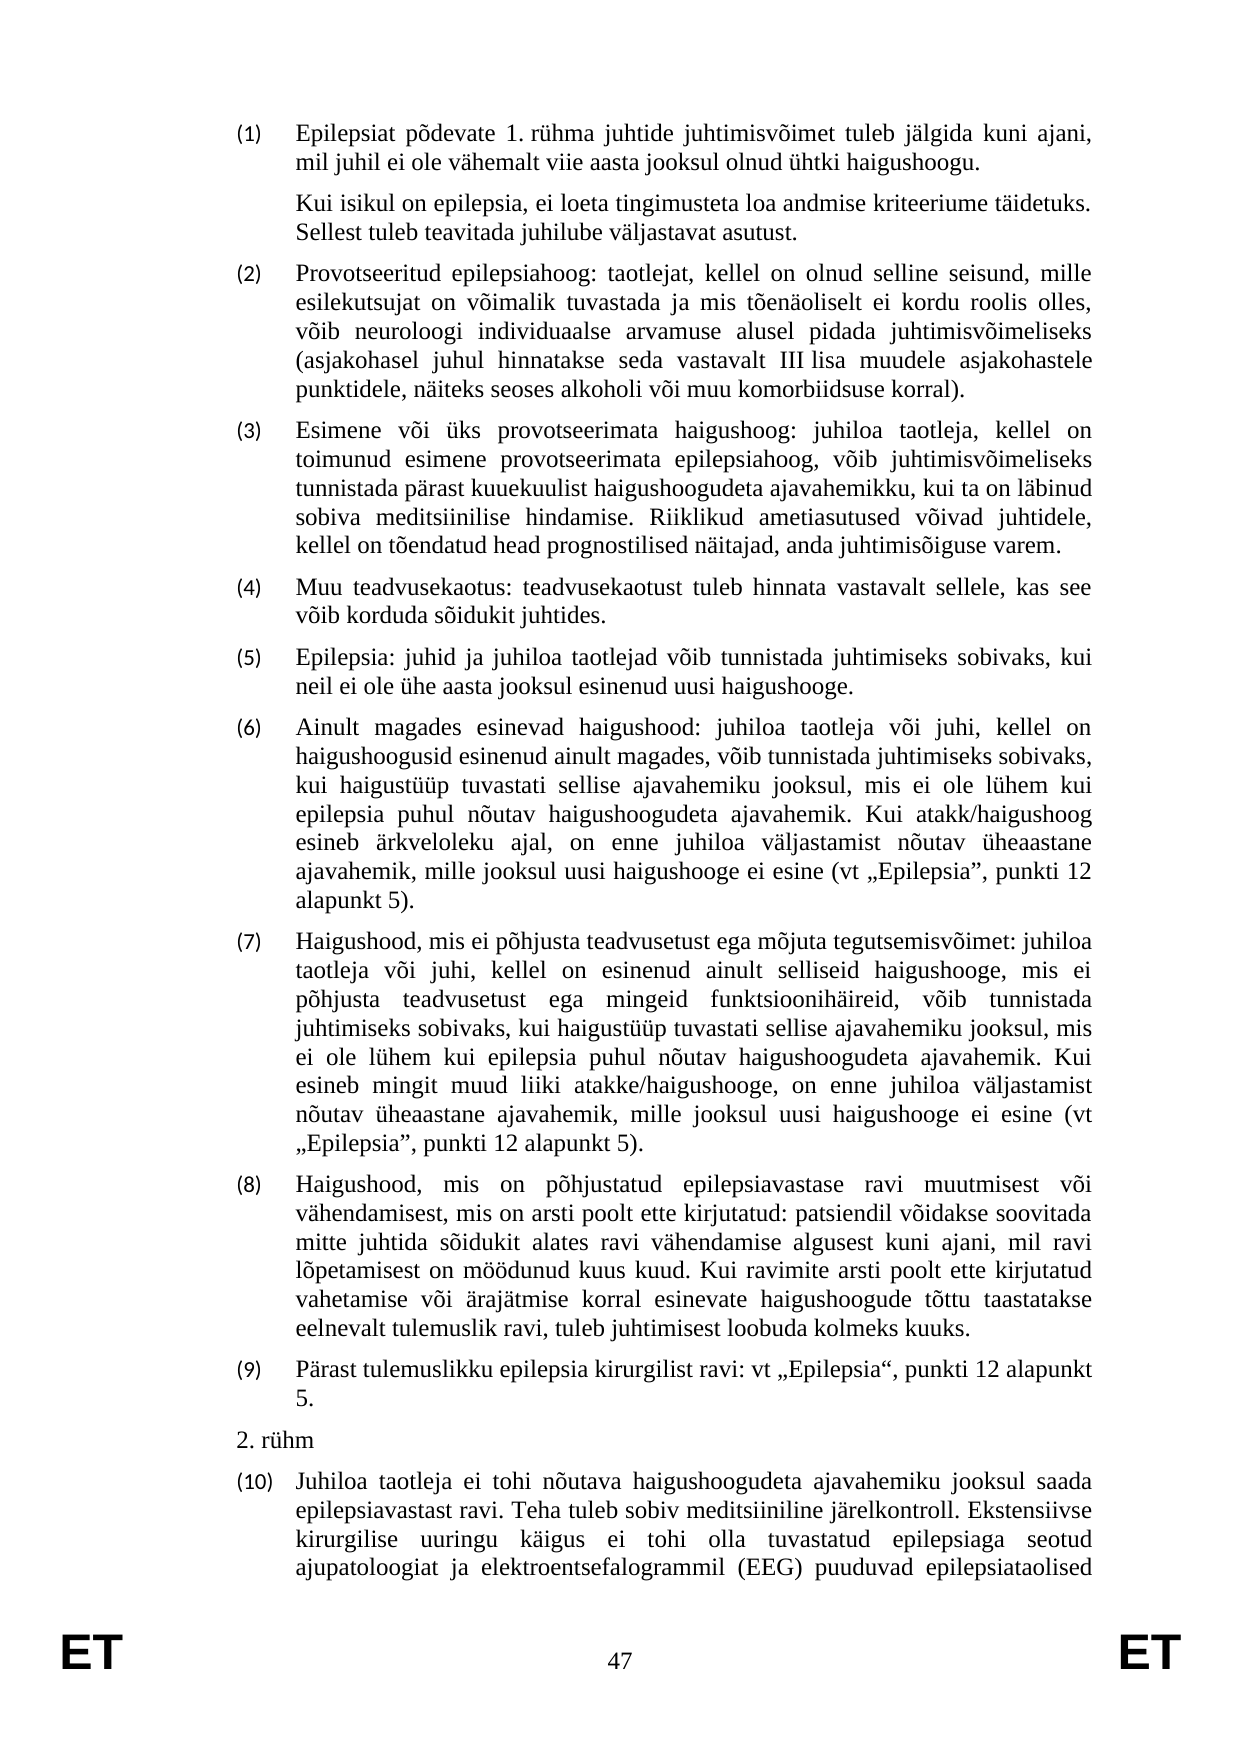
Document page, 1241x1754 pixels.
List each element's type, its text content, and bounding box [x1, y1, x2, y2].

list Haigushood, mis on põhjustatud epilepsiavastase ravi muutmisest või vähendamisest, mis on arsti poolt ette kirjutatud: patsiendil võidakse soovitada mitte juhtida sõidukit alates ravi vähendamise algusest kuni ajani, mil ravi lõpetamisest on möödunud kuus kuud. Kui ravimite arsti poolt ette kirjutatud vahetamise või ärajätmise korral esinevate haigushoogude tõttu taastatakse eelnevalt tulemuslik ravi, tuleb juhtimisest loobuda kolmeks kuuks. [236, 1169, 1093, 1342]
list Pärast tulemuslikku epilepsia kirurgilist ravi: vt „Epilepsia“, punkti 12 alapunkt 5. [236, 1354, 1093, 1412]
list Epilepsiat põdevate 1. rühma juhtide juhtimisvõimet tuleb jälgida kuni ajani, mil juhil ei ole vähemalt viie aasta jooksul olnud ühtki haigushoogu. [236, 118, 1093, 176]
list Muu teadvusekaotus: teadvusekaotust tuleb hinnata vastavalt sellele, kas see võib korduda sõidukit juhtides. [236, 572, 1093, 629]
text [236, 1466, 1093, 1581]
list Provotseeritud epilepsiahoog: taotlejat, kellel on olnud selline seisund, mille esilekutsujat on võimalik tuvastada ja mis tõenäoliselt ei kordu roolis olles, võib neuroloogi individuaalse arvamuse alusel pidada juhtimisvõimeliseks (asjakohasel juhul hinnatakse seda vastavalt III lisa muudele asjakohastele punktidele, näiteks seoses alkoholi või muu komorbiidsuse korral). [236, 258, 1093, 402]
list Esimene või üks provotseerimata haigushoog: juhiloa taotleja, kellel on toimunud esimene provotseerimata epilepsiahoog, võib juhtimisvõimeliseks tunnistada pärast kuuekuulist haigushoogudeta ajavahemikku, kui ta on läbinud sobiva meditsiinilise hindamise. Riiklikud ametiasutused võivad juhtidele, kellel on tõendatud head prognostilised näitajad, anda juhtimisõiguse varem. [236, 415, 1093, 559]
text Haigushood, mis ei põhjusta teadvusetust ega mõjuta tegutsemisvõimet: juhiloa taotleja või juhi, kellel on esinenud ainult selliseid haigushooge, mis ei põhjusta teadvusetust ega mingeid funktsioonihäireid, võib tunnistada juhtimiseks sobivaks, kui haigustüüp tuvastati sellise ajavahemiku jooksul, mis ei ole lühem kui epilepsia puhul nõutav haigushoogudeta ajavahemik. Kui esineb mingit muud liiki atakke/haigushooge, on enne juhiloa väljastamist nõutav üheaastane ajavahemik, mille jooksul uusi haigushooge ei esine (vt „Epilepsia”, punkti 12 alapunkt 5). [236, 926, 1093, 1157]
text Kui isikul on epilepsia, ei loeta tingimusteta loa andmise kriteeriume täidetuks. Sellest tuleb teavitada juhilube väljastavat asutust. [295, 188, 1093, 246]
text 2. rühm [236, 1425, 1093, 1453]
list Ainult magades esinevad haigushood: juhiloa taotleja või juhi, kellel on haigushoogusid esinenud ainult magades, võib tunnistada juhtimiseks sobivaks, kui haigustüüp tuvastati sellise ajavahemiku jooksul, mis ei ole lühem kui epilepsia puhul nõutav haigushoogudeta ajavahemik. Kui atakk/haigushoog esineb ärkveloleku ajal, on enne juhiloa väljastamist nõutav üheaastane ajavahemik, mille jooksul uusi haigushooge ei esine (vt „Epilepsia”, punkti 12 alapunkt 5). [236, 712, 1093, 914]
list Epilepsia: juhid ja juhiloa taotlejad võib tunnistada juhtimiseks sobivaks, kui neil ei ole ühe aasta jooksul esinenud uusi haigushooge. [236, 642, 1093, 700]
